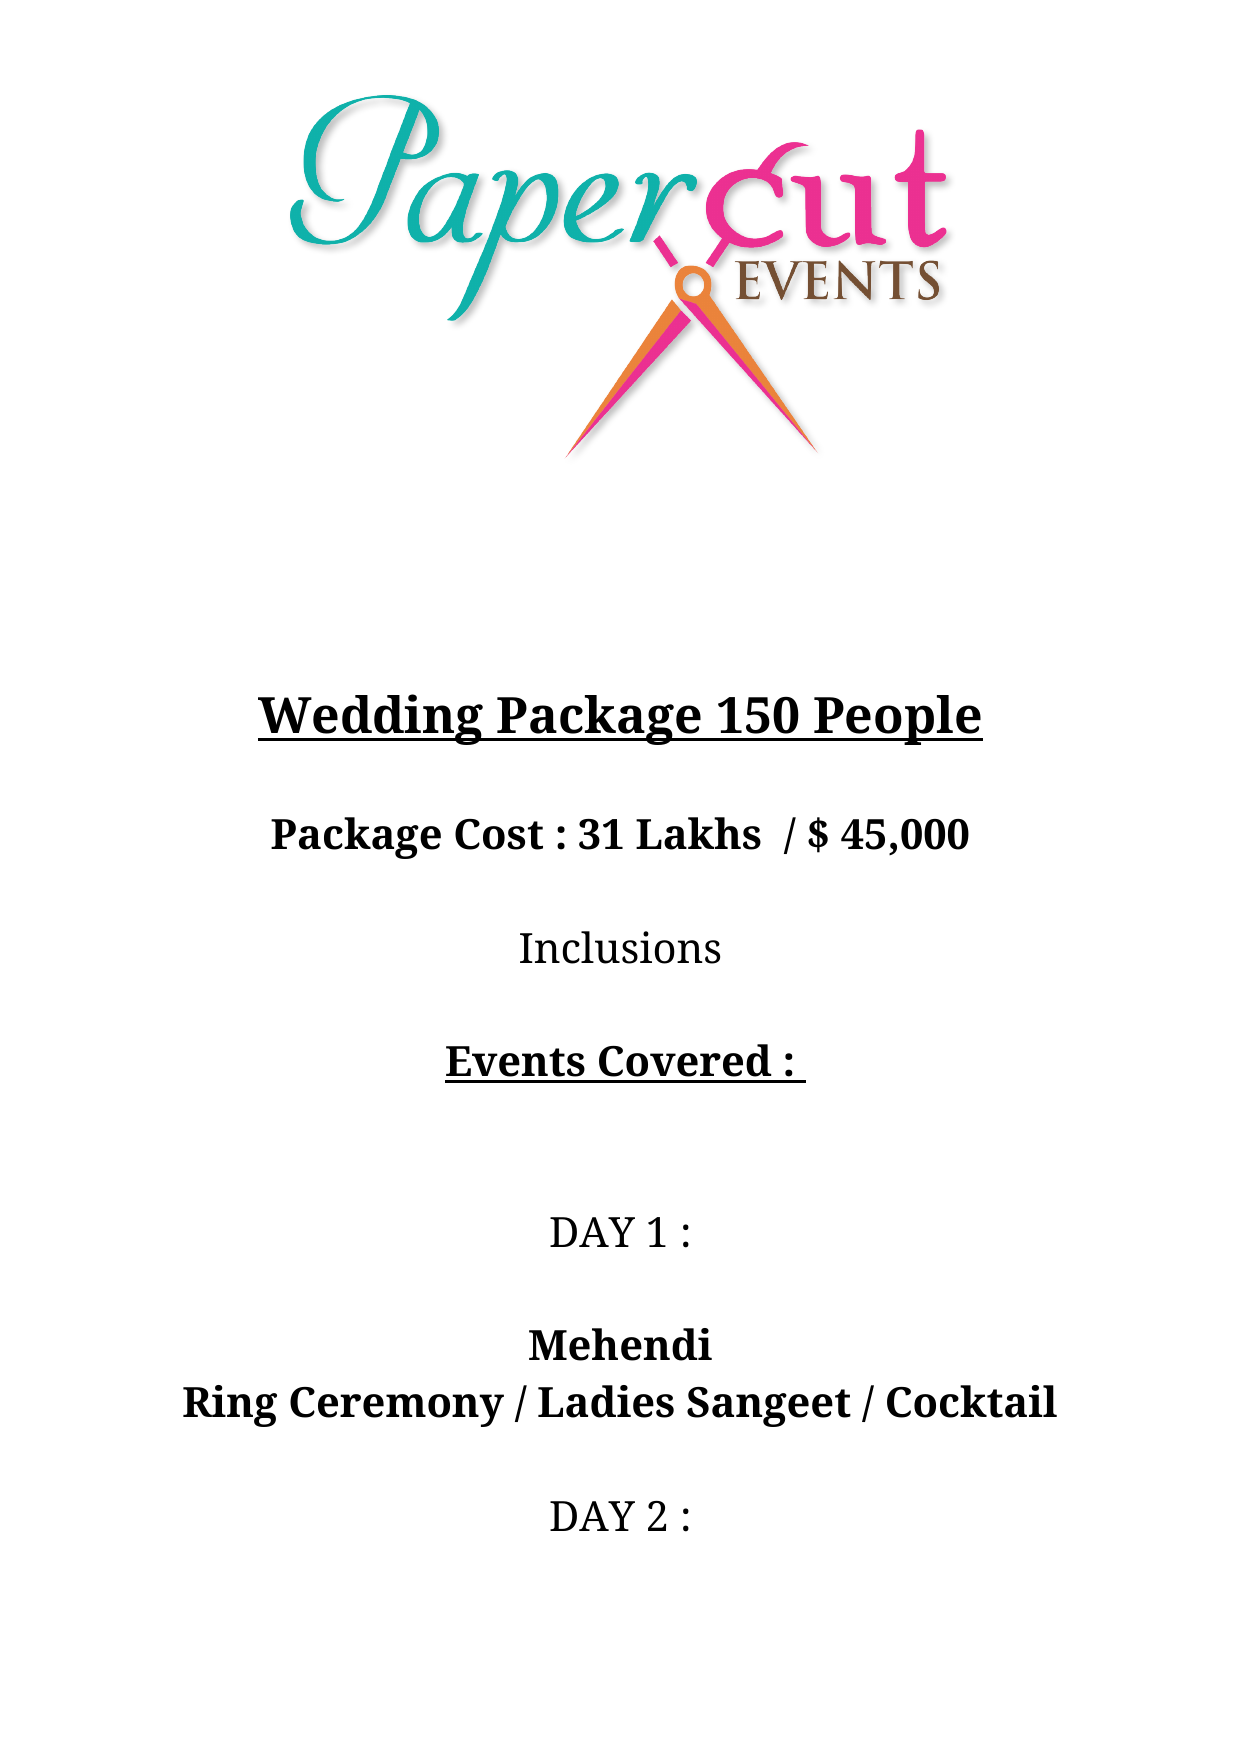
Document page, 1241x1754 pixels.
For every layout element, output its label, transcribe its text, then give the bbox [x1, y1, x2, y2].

text Mehendi [118, 1316, 1122, 1373]
text Ring Ceremony / Ladies Sangeet / Cocktail [118, 1373, 1122, 1429]
text Inclusions [118, 919, 1122, 975]
text Events Covered : [118, 1032, 1122, 1089]
text DAY 1 : [118, 1202, 1122, 1259]
text Wedding Package 150 People [118, 680, 1122, 748]
text DAY 2 : [118, 1486, 1122, 1543]
text Package Cost : 31 Lakhs / $ 45,000 [118, 805, 1122, 862]
picture [289, 95, 947, 459]
